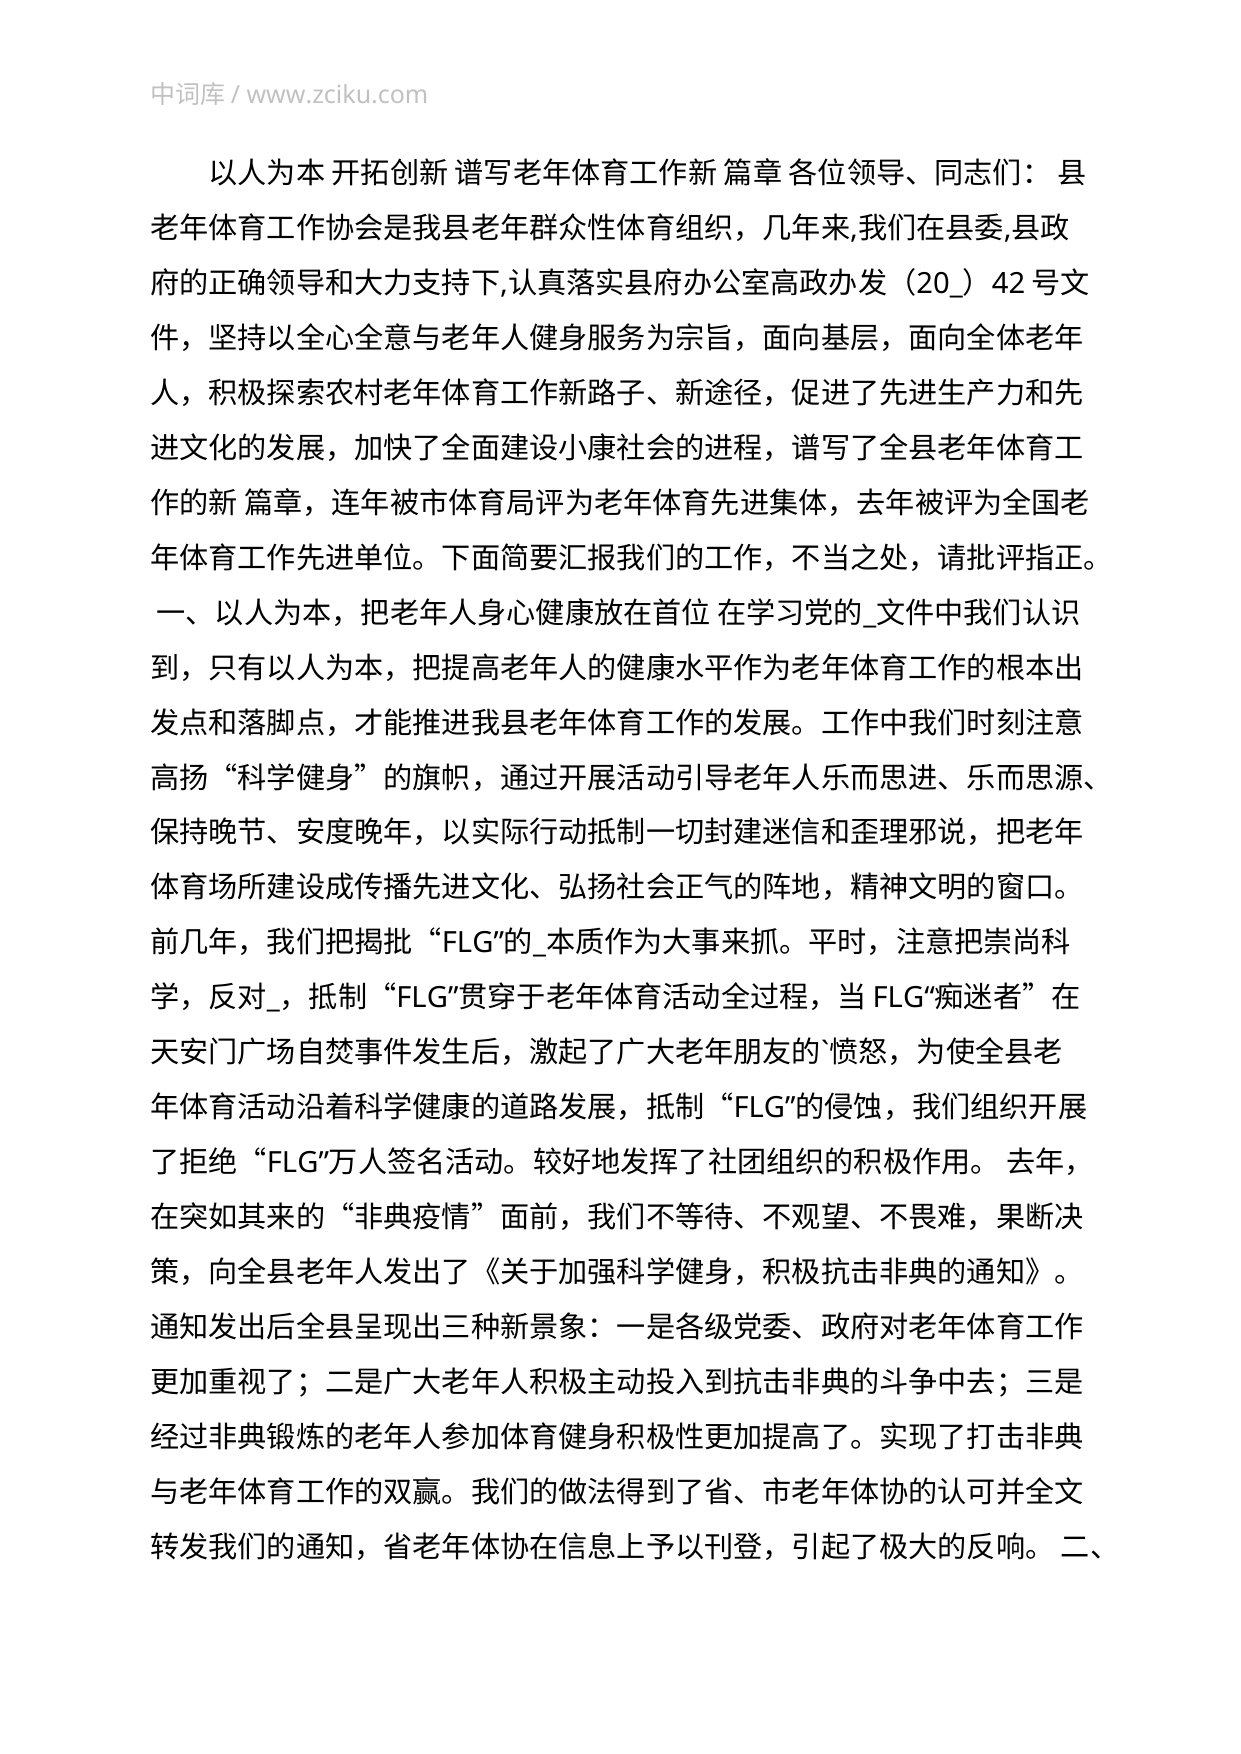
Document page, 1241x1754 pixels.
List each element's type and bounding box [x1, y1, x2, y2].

text [150, 150, 1090, 1566]
